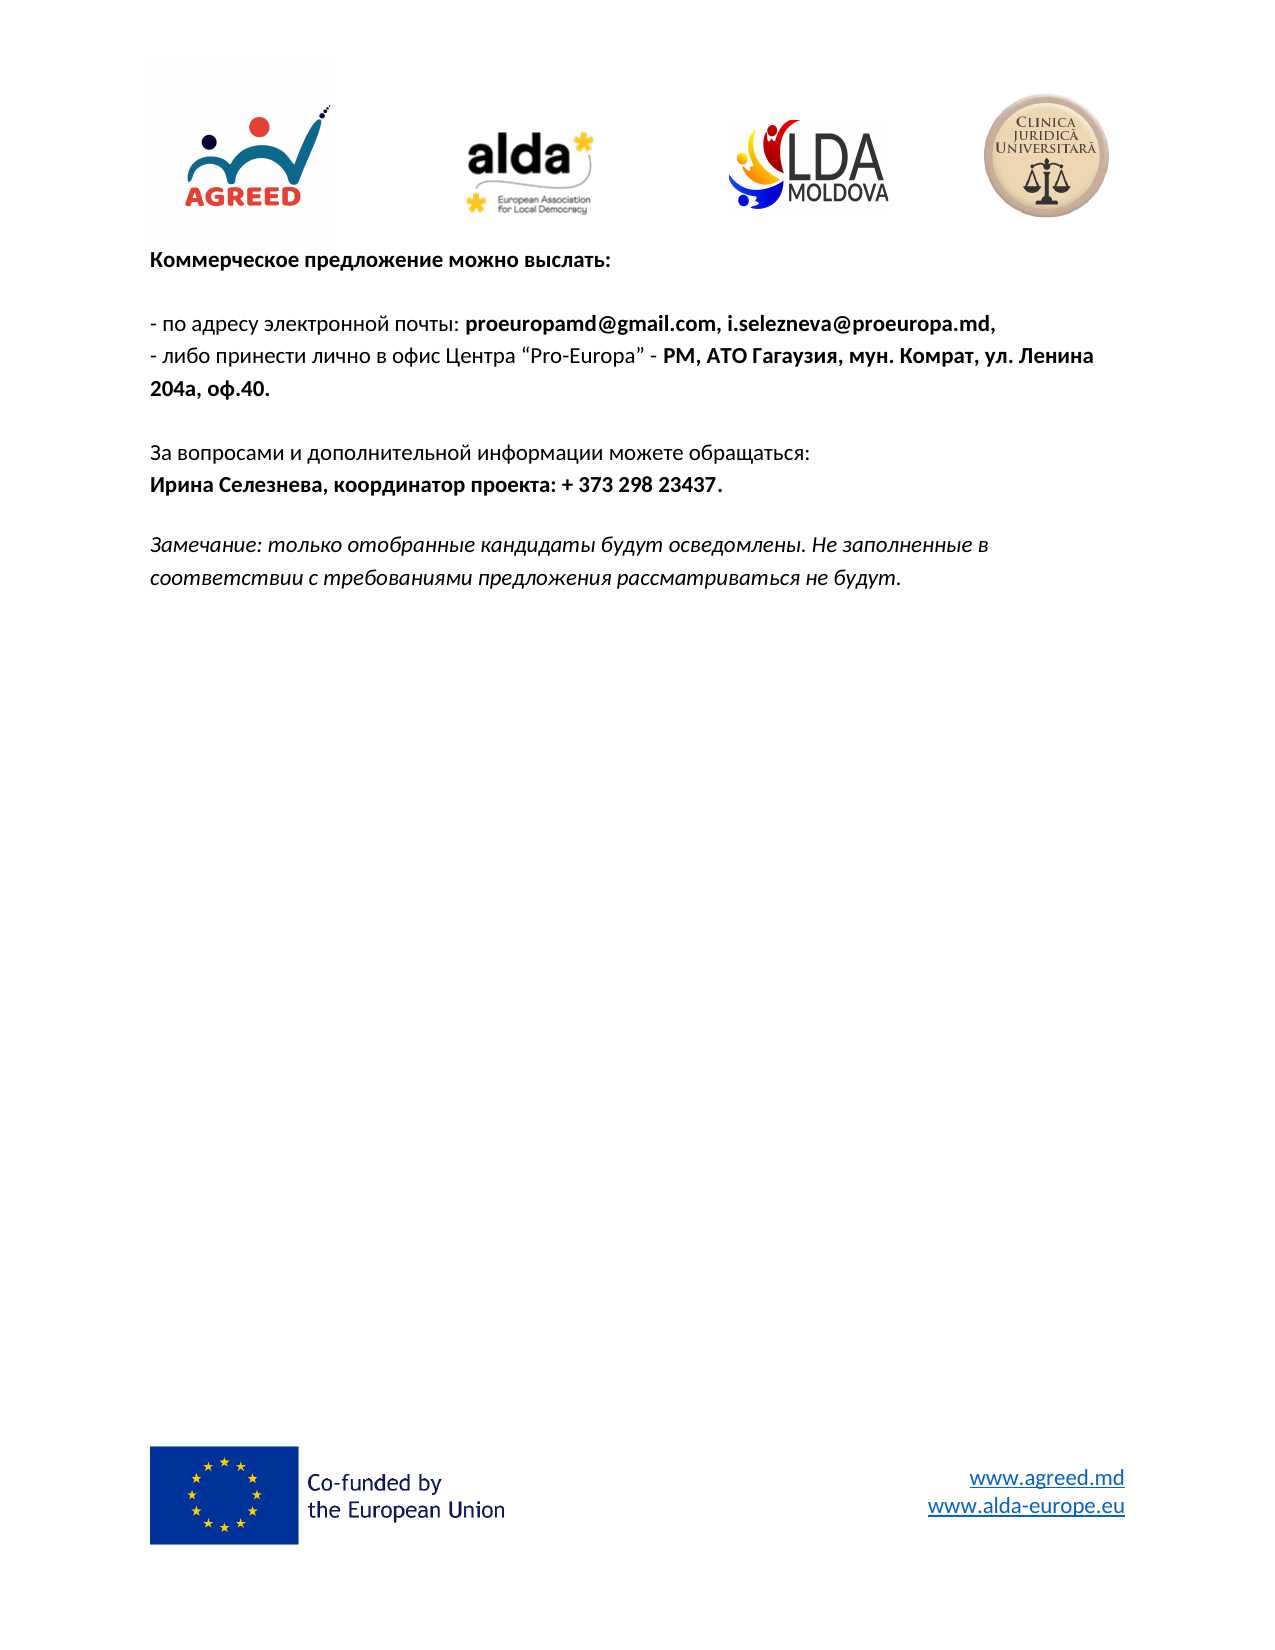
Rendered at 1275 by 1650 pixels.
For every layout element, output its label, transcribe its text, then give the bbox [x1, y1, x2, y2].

picture [150, 58, 336, 244]
text Коммерческое предложение можно выслать: - по адресу электронной почты: proeuropamd@gmail.com, i.selezneva@proeuropa.md, - либо принести лично в офис Центра “Pro-Europa” - РМ, АТО Гагаузия, мун. Комрат, ул. Ленина 204а, оф.40. За вопросами и дополнительной информации можете обращаться: Ирина Селезнева, координатор проекта: + 373 298 23437. Замечание: только отобранные кандидаты будут осведомлены. Не заполненные в соответствии с требованиями предложения рассматриваться не будут. [150, 245, 1125, 591]
picture [429, 103, 631, 245]
picture [968, 78, 1125, 235]
picture [728, 120, 889, 209]
picture [150, 1445, 516, 1546]
